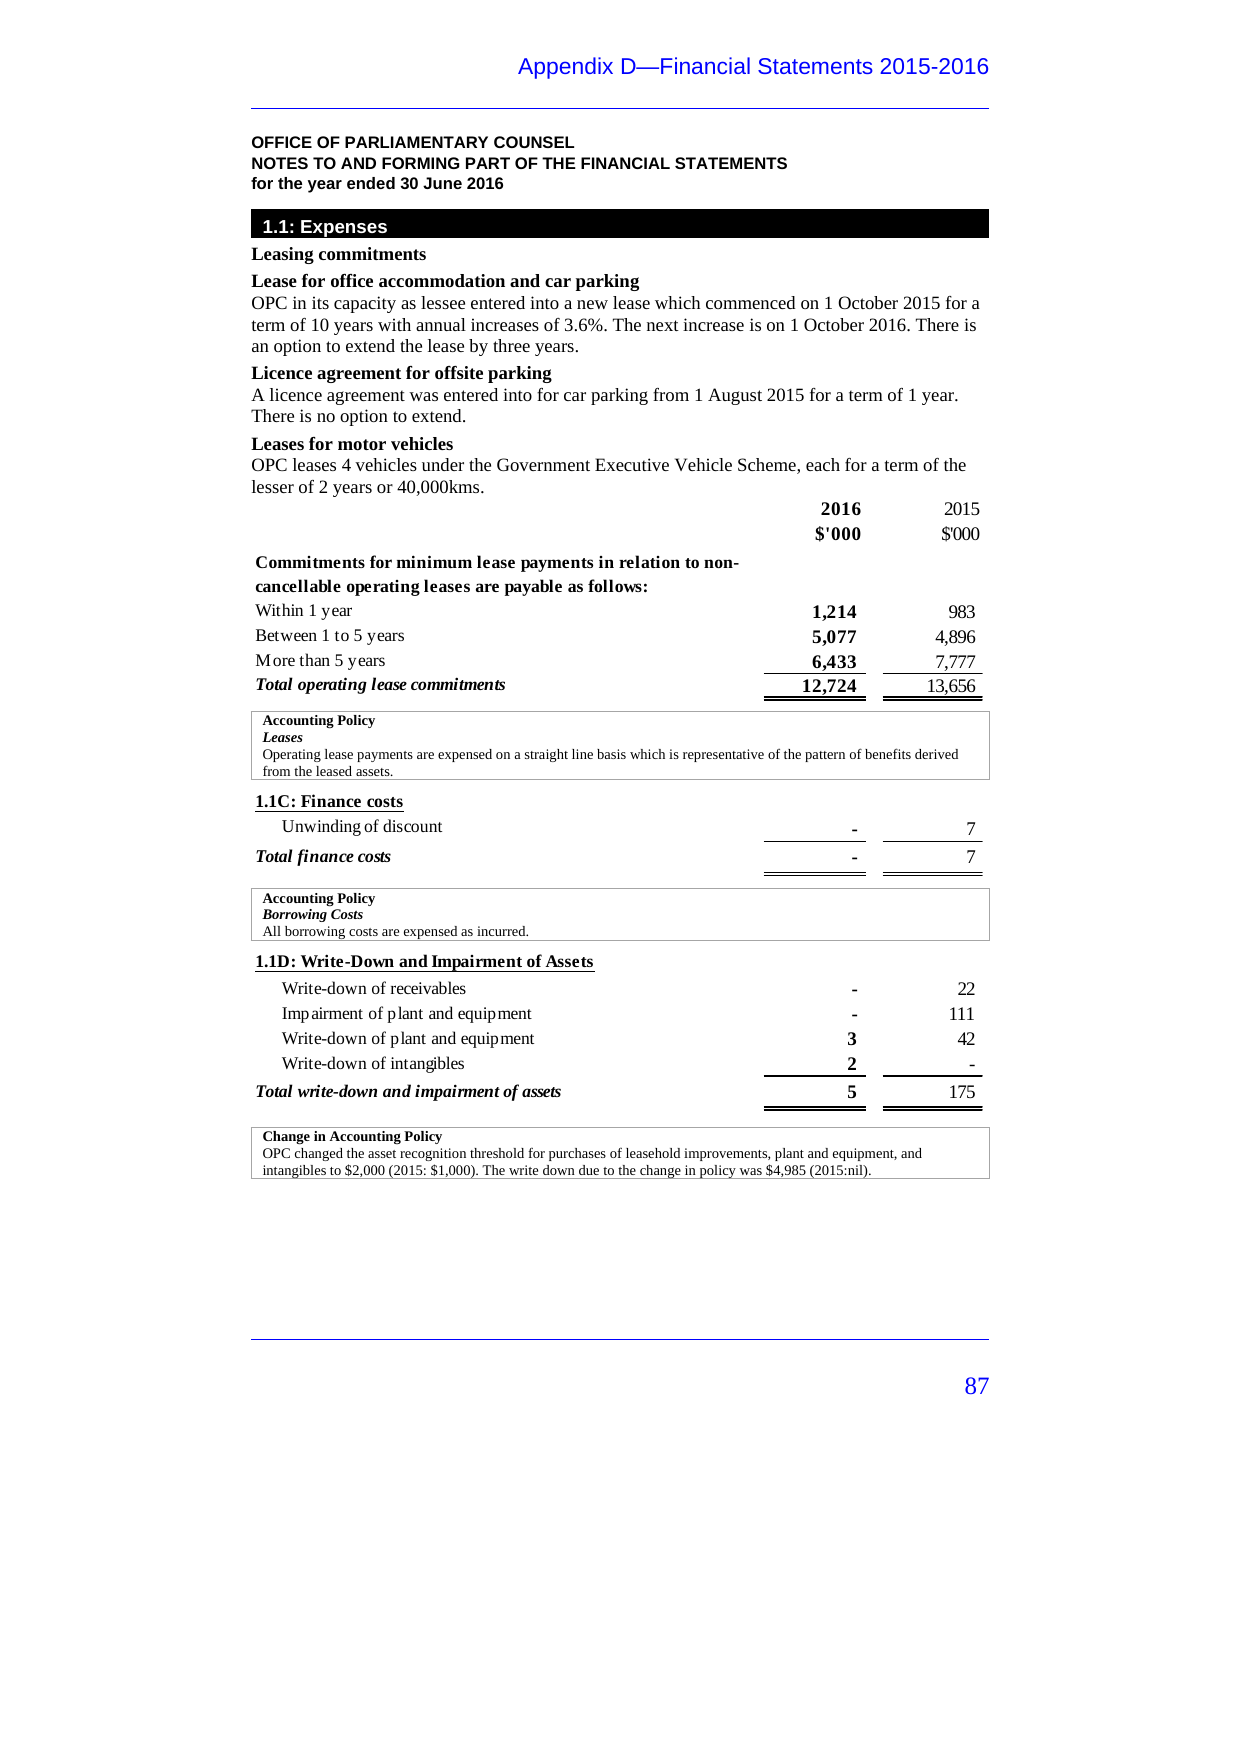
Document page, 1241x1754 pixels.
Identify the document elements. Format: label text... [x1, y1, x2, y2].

text Lease for office accommodation and car parking [251, 265, 989, 292]
table_header Accounting Policy Leases Operating lease payments are expensed on a straight line basis which is representative of the pattern of benefits derived from the leased assets. [252, 712, 989, 779]
table_header Accounting Policy Borrowing Costs All borrowing costs are expensed as incurred. [252, 889, 989, 940]
table_header 1.1: Expenses [251, 209, 989, 238]
text OPC in its capacity as lessee entered into a new lease which commenced on 1 October 2015 for a term of 10 years with annual increases of 3.6%. The next increase is on 1 October 2016. There is an option to extend the lease by three years. [251, 292, 989, 357]
text OPC leases 4 vehicles under the Government Executive Vehicle Scheme, each for a term of the lesser of 2 years or 40,000kms. [251, 454, 989, 497]
text Leases for motor vehicles [251, 427, 989, 454]
text Licence agreement for offsite parking [251, 357, 989, 384]
text Leasing commitments [251, 238, 989, 265]
text A licence agreement was entered into for car parking from 1 August 2015 for a term of 1 year. There is no option to extend. [251, 384, 989, 427]
table_header Change in Accounting Policy OPC changed the asset recognition threshold for purchases of leasehold improvements, plant and equipment, and intangibles to $2,000 (2015: $1,000). The write down due to the change in policy was $4,985 (2015:nil). [252, 1128, 989, 1178]
